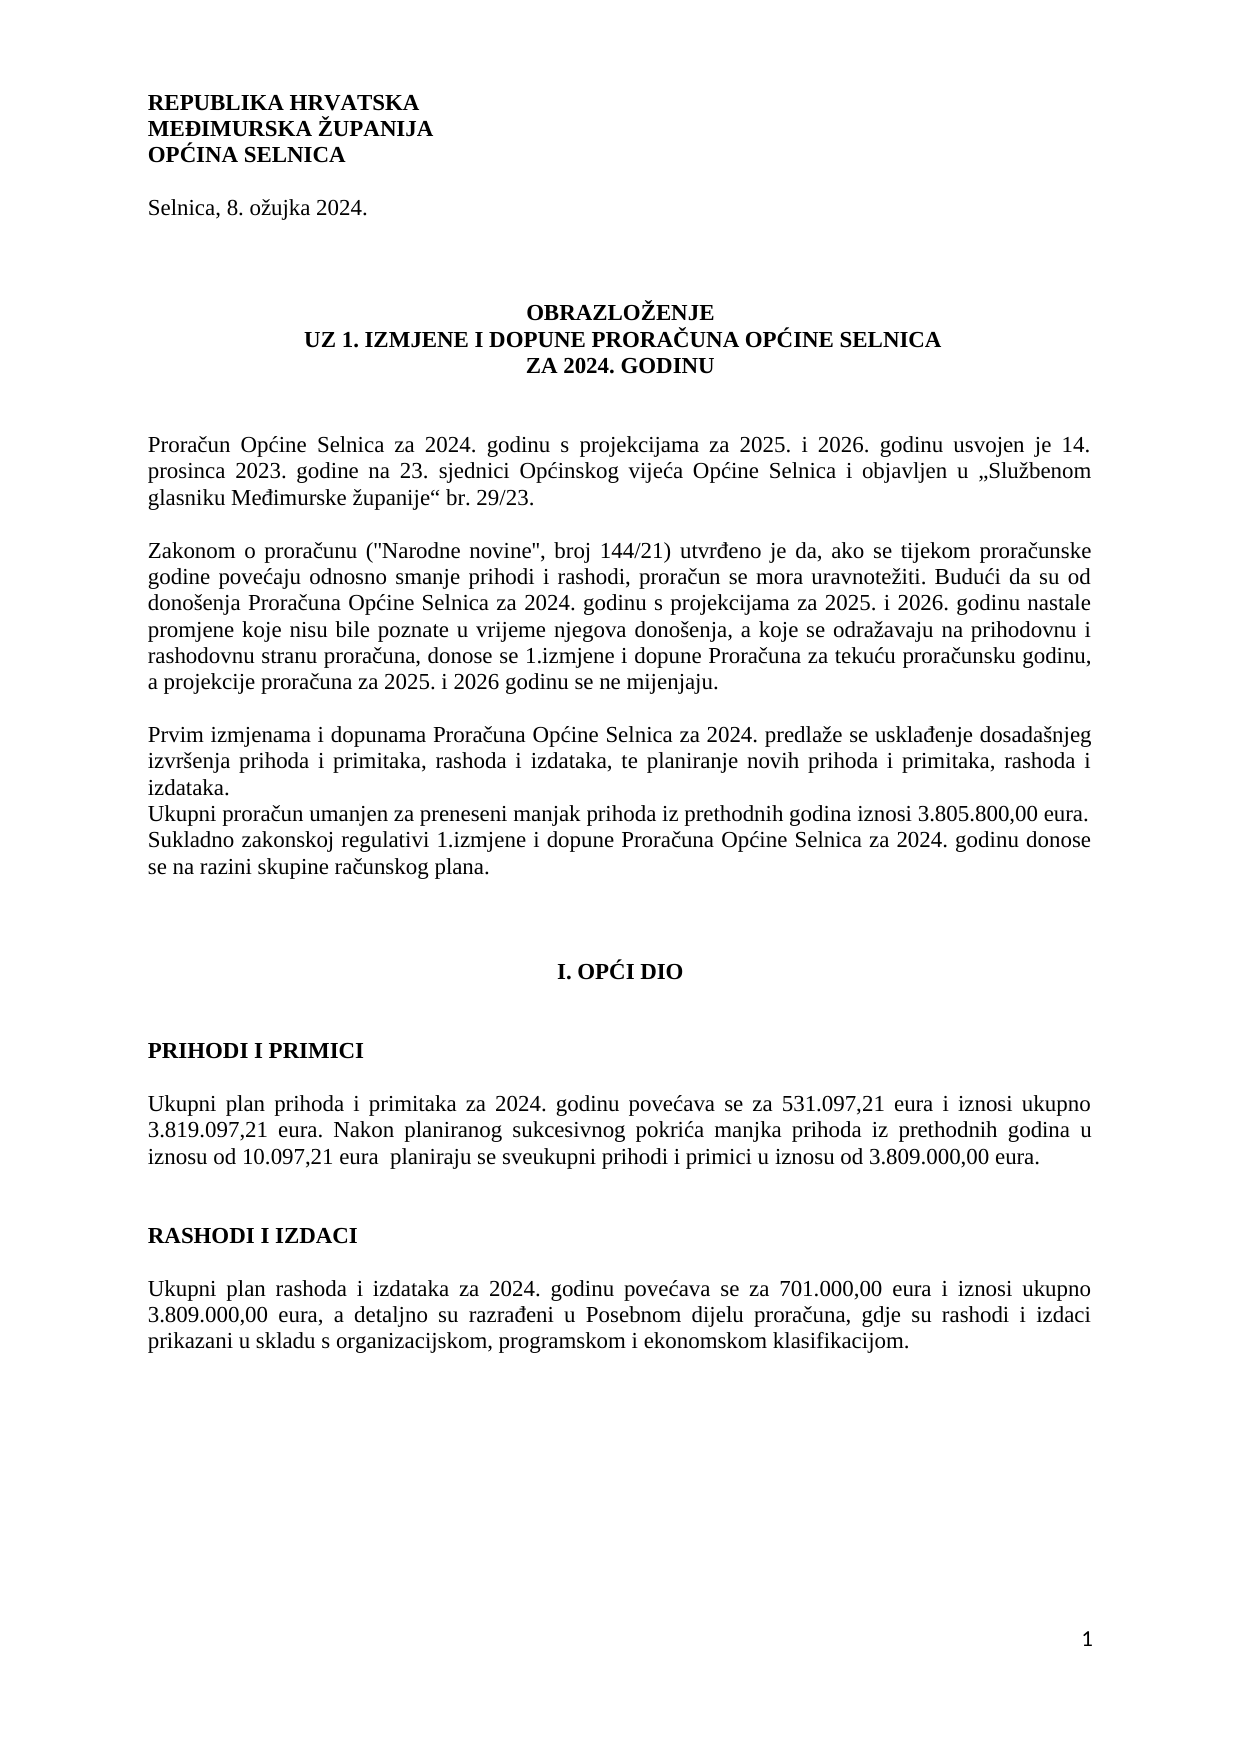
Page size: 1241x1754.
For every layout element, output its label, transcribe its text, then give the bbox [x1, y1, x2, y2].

text Ukupni plan prihoda i primitaka za 2024. godinu povećava se za 531.097,21 eura i iznosi ukupno 3.819.097,21 eura. Nakon planiranog sukcesivnog pokrića manjka prihoda iz prethodnih godina u iznosu od 10.097,21 eura planiraju se sveukupni prihodi i primici u iznosu od 3.809.000,00 eura. [148, 1090, 1093, 1169]
text OPĆINA SELNICA [148, 141, 1093, 168]
text Ukupni plan rashoda i izdataka za 2024. godinu povećava se za 701.000,00 eura i iznosi ukupno 3.809.000,00 eura, a detaljno su razrađeni u Posebnom dijelu proračuna, gdje su rashodi i izdaci prikazani u skladu s organizacijskom, programskom i ekonomskom klasifikacijom. [148, 1274, 1093, 1354]
text Zakonom o proračunu (''Narodne novine'', broj 144/21) utvrđeno je da, ako se tijekom proračunske godine povećaju odnosno smanje prihodi i rashodi, proračun se mora uravnotežiti. Budući da su od donošenja Proračuna Općine Selnica za 2024. godinu s projekcijama za 2025. i 2026. godinu nastale promjene koje nisu bile poznate u vrijeme njegova donošenja, a koje se odražavaju na prihodovnu i rashodovnu stranu proračuna, donose se 1.izmjene i dopune Proračuna za tekuću proračunsku godinu, a projekcije proračuna za 2025. i 2026 godinu se ne mijenjaju. [148, 537, 1093, 695]
text Selnica, 8. ožujka 2024. [148, 194, 1093, 220]
text OBRAZLOŽENJE [148, 299, 1093, 326]
text Ukupni proračun umanjen za preneseni manjak prihoda iz prethodnih godina iznosi 3.805.800,00 eura. [148, 800, 1093, 827]
text MEĐIMURSKA ŽUPANIJA [148, 115, 1093, 141]
text RASHODI I IZDACI [148, 1222, 1093, 1248]
text Prvim izmjenama i dopunama Proračuna Općine Selnica za 2024. predlaže se usklađenje dosadašnjeg izvršenja prihoda i primitaka, rashoda i izdataka, te planiranje novih prihoda i primitaka, rashoda i izdataka. [148, 721, 1093, 800]
text REPUBLIKA HRVATSKA [148, 89, 1093, 115]
text PRIHODI I PRIMICI [148, 1037, 1093, 1064]
text Sukladno zakonskoj regulativi 1.izmjene i dopune Proračuna Općine Selnica za 2024. godinu donose se na razini skupine računskog plana. [148, 827, 1093, 879]
text UZ 1. IZMJENE I DOPUNE PRORAČUNA OPĆINE SELNICA [148, 326, 1093, 352]
text ZA 2024. GODINU [148, 352, 1093, 378]
text I. OPĆI DIO [148, 958, 1093, 985]
text Proračun Općine Selnica za 2024. godinu s projekcijama za 2025. i 2026. godinu usvojen je 14. prosinca 2023. godine na 23. sjednici Općinskog vijeća Općine Selnica i objavljen u „Službenom glasniku Međimurske županije“ br. 29/23. [148, 431, 1093, 510]
